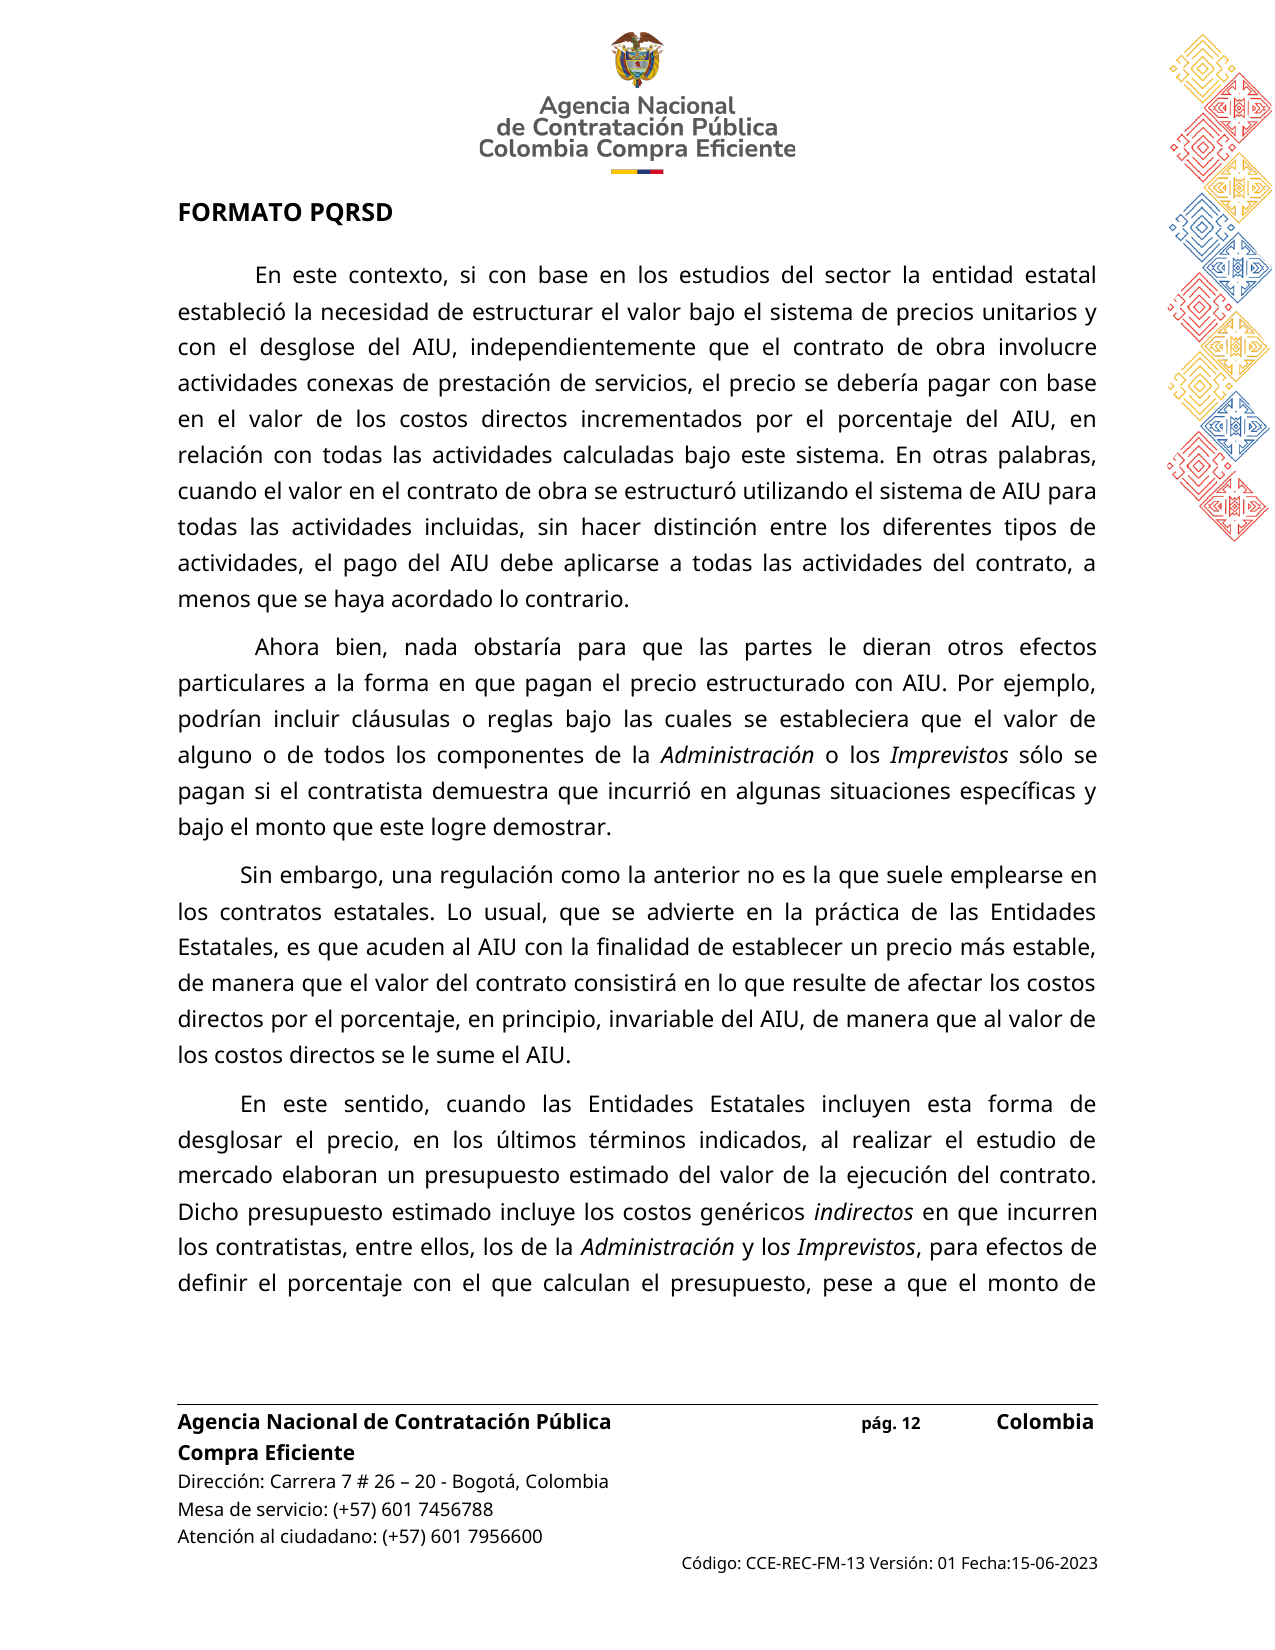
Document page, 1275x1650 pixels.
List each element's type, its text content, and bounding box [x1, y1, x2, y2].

picture [479, 32, 796, 174]
picture [1165, 33, 1272, 539]
text Sin embargo, una regulación como la anterior no es la que suele emplearse en los contratos estatales. Lo usual, que se advierte en la práctica de las Entidades Estatales, es que acuden al AIU con la finalidad de establecer un precio más estable, de manera que el valor del contrato consistirá en lo que resulte de afectar los costos directos por el porcentaje, en principio, invariable del AIU, de manera que al valor de los costos directos se le sume el AIU. [177, 859, 1098, 1070]
text Ahora bien, nada obstaría para que las partes le dieran otros efectos particulares a la forma en que pagan el precio estructurado con AIU. Por ejemplo, podrían incluir cláusulas o reglas bajo las cuales se estableciera que el valor de alguno o de todos los componentes de la Administración o los Imprevistos sólo se pagan si el contratista demuestra que incurrió en algunas situaciones específicas y bajo el monto que este logre demostrar. [177, 631, 1098, 842]
text En este contexto, si con base en los estudios del sector la entidad estatal estableció la necesidad de estructurar el valor bajo el sistema de precios unitarios y con el desglose del AIU, independientemente que el contrato de obra involucre actividades conexas de prestación de servicios, el precio se debería pagar con base en el valor de los costos directos incrementados por el porcentaje del AIU, en relación con todas las actividades calculadas bajo este sistema. En otras palabras, cuando el valor en el contrato de obra se estructuró utilizando el sistema de AIU para todas las actividades incluidas, sin hacer distinción entre los diferentes tipos de actividades, el pago del AIU debe aplicarse a todas las actividades del contrato, a menos que se haya acordado lo contrario. [177, 259, 1098, 614]
